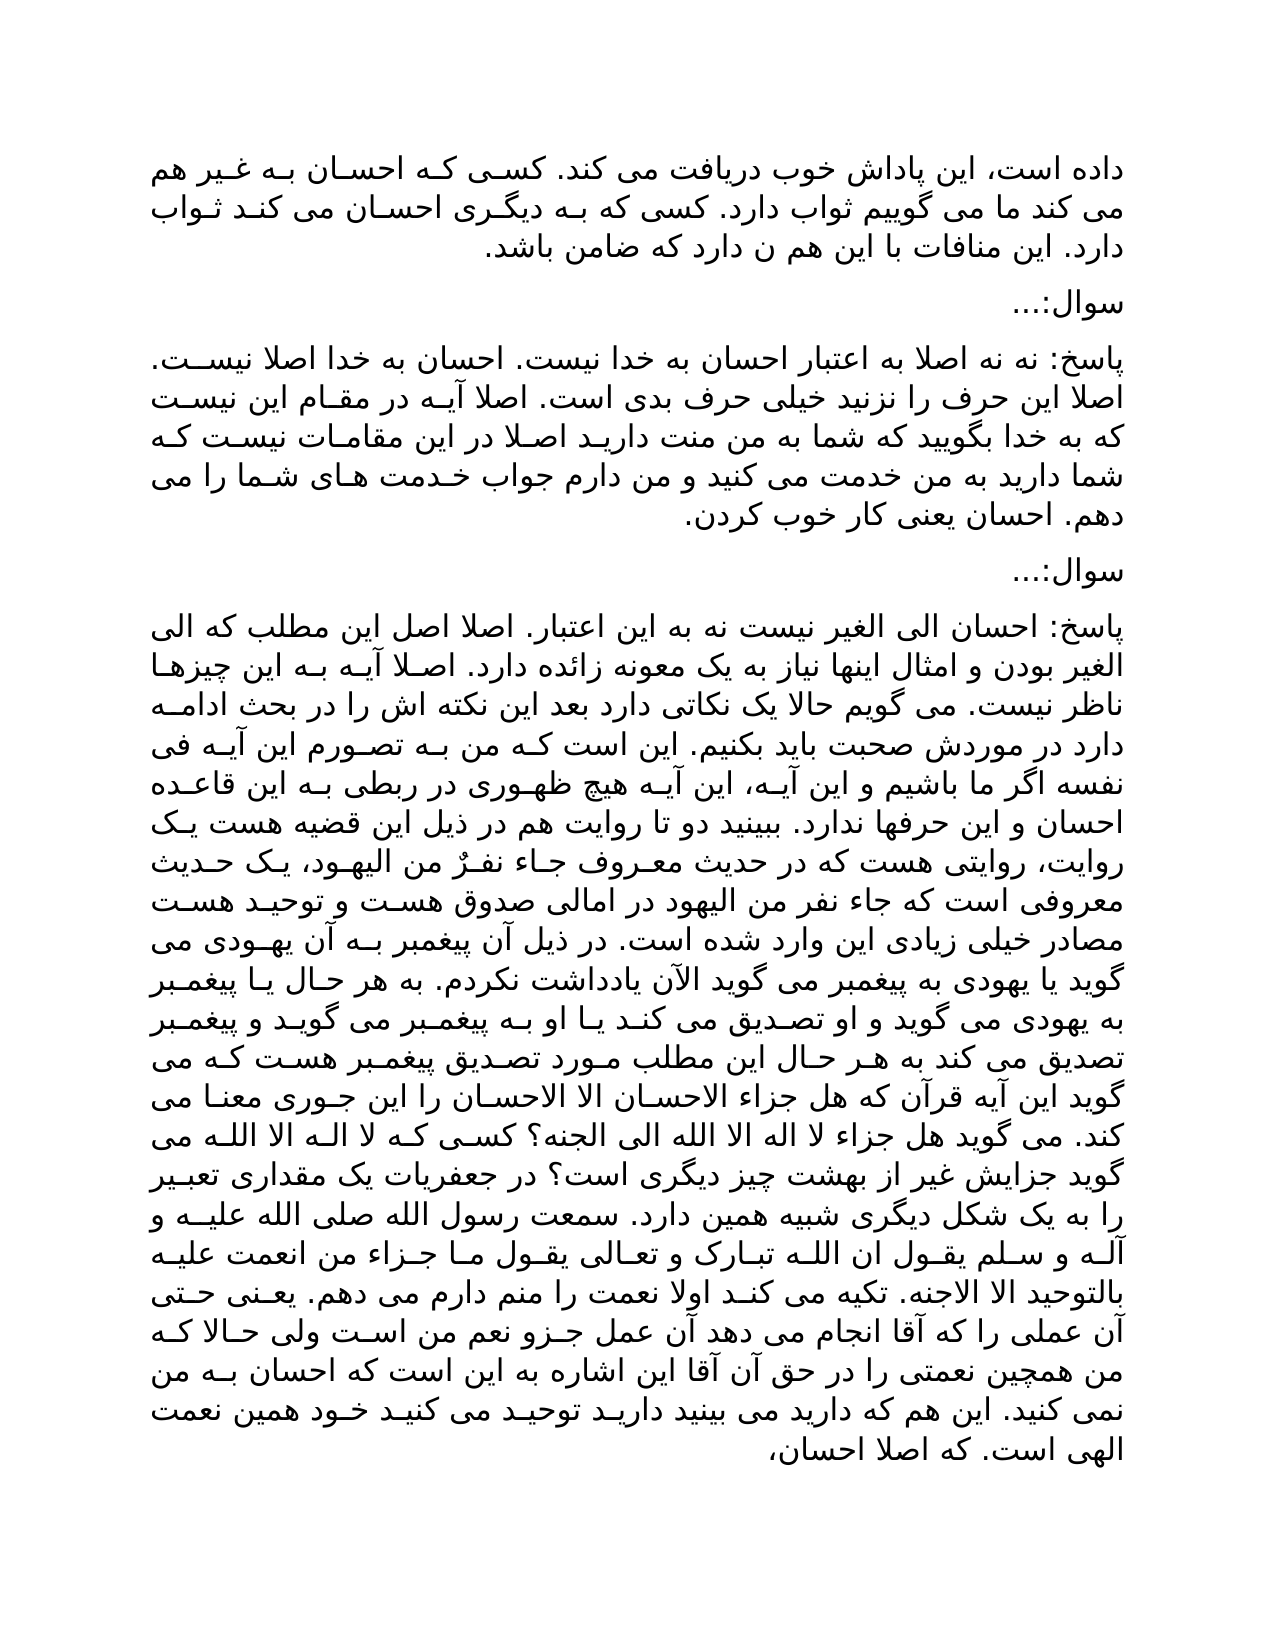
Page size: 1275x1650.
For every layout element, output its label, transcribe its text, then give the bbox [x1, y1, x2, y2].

text پاسخ: نه نه اصلا به اعتبار احسان به خدا نیست. احسان به خدا اصلا نیست. اصلا این حرف را نزنید خیلی حرف بدی است. اصلا آیه در مقام این نیست که به خدا بگویید که شما به من منت دارید اصلا در این مقامات نیست که شما دارید به من خدمت می کنید و من دارم جواب خدمت های شما را می دهم. احسان یعنی کار خوب کردن. [150, 340, 1125, 533]
text پاسخ: احسان الی الغیر نیست نه به این اعتبار. اصلا اصل این مطلب که الی الغیر بودن و امثال اینها نیاز به یک معونه زائده دارد. اصلا آیه به این چیزها ناظر نیست. می گویم حالا یک نکاتی دارد بعد این نکته اش را در بحث ادامه دارد در موردش صحبت باید بکنیم. این است که من به تصورم این آیه فی نفسه اگر ما باشیم و این آیه، این آیه هیچ ظهوری در ربطی به این قاعده احسان و این حرفها ندارد. ببینید دو تا روایت هم در ذیل این قضیه هست یک روایت، روایتی هست که در حدیث معروف جاء نفرٌ من الیهود، یک حدیث معروفی است که جاء نفر من الیهود در امالی صدوق هست و توحید هست مصادر خیلی زیادی این وارد شده است. در ذیل آن پیغمبر به آن یهودی می گوید یا یهودی به پیغمبر می گوید الآن یادداشت نکردم. به هر حال یا پیغمبر به یهودی می گوید و او تصدیق می کند یا او به پیغمبر می گوید و پیغمبر تصدیق می کند به هر حال این مطلب مورد تصدیق پیغمبر هست که می گوید این آیه قرآن که هل جزاء الاحسان الا الاحسان را این جوری معنا می کند. می گوید هل جزاء لا اله الا الله الی الجنه؟ کسی که لا اله الا الله می گوید جزایش غیر از بهشت چیز دیگری است؟ در جعفریات یک مقداری تعبیر را به یک شکل دیگری شبیه همین دارد. سمعت رسول الله صلی الله علیه و آله و سلم یقول ان الله تبارک و تعالی یقول ما جزاء من انعمت علیه بالتوحید الا الاجنه. تکیه می کند اولا نعمت را منم دارم می دهم. یعنی حتی آن عملی را که آقا انجام می دهد آن عمل جزو نعم من است ولی حالا که من همچین نعمتی را در حق آن آقا این اشاره به این است که احسان به من نمی کنید. این هم که دارید می بینید دارید توحید می کنید خود همین نعمت الهی است. که اصلا احسان، [150, 608, 1125, 1467]
text سوال:... [150, 552, 1125, 589]
text سوال:... [150, 284, 1125, 321]
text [150, 150, 1125, 265]
